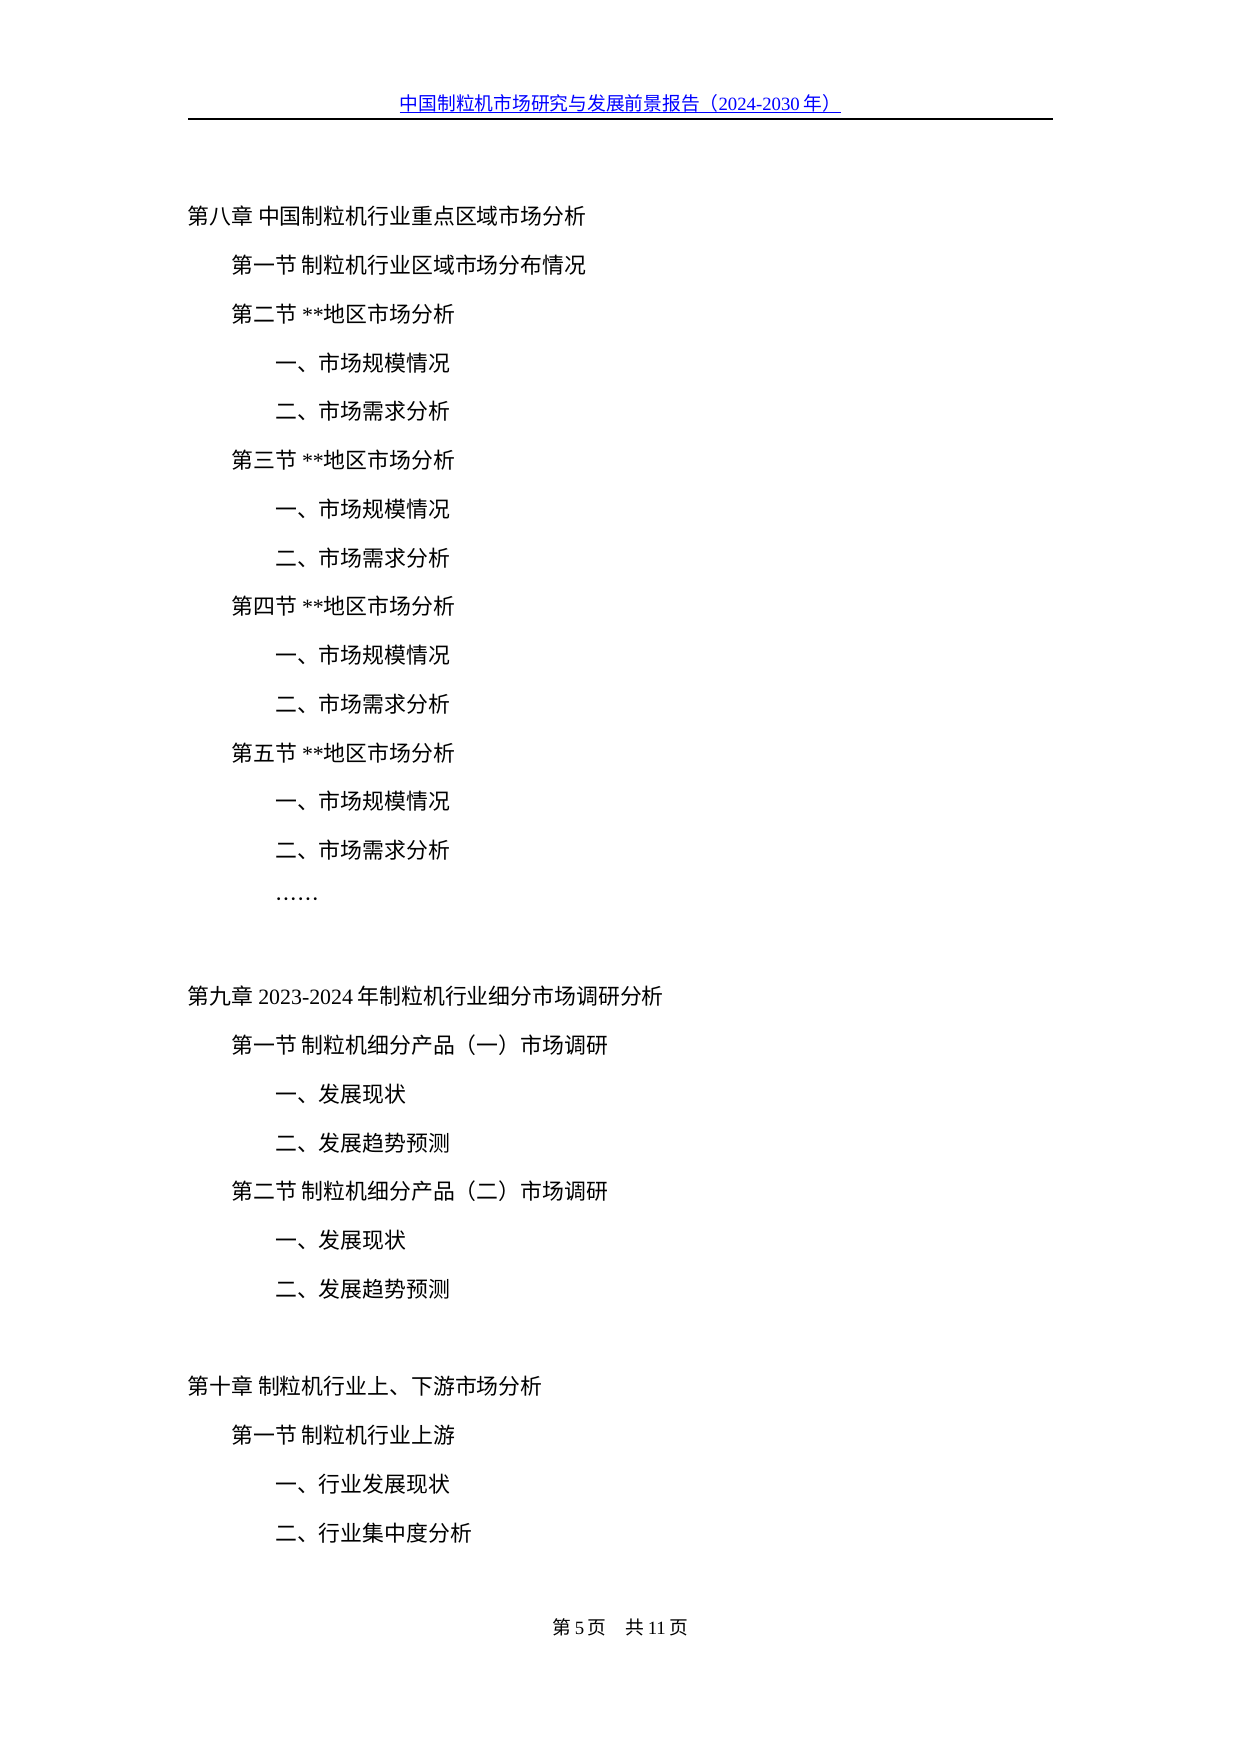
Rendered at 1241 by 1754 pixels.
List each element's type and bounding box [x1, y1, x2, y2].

text [187, 150, 1053, 1548]
